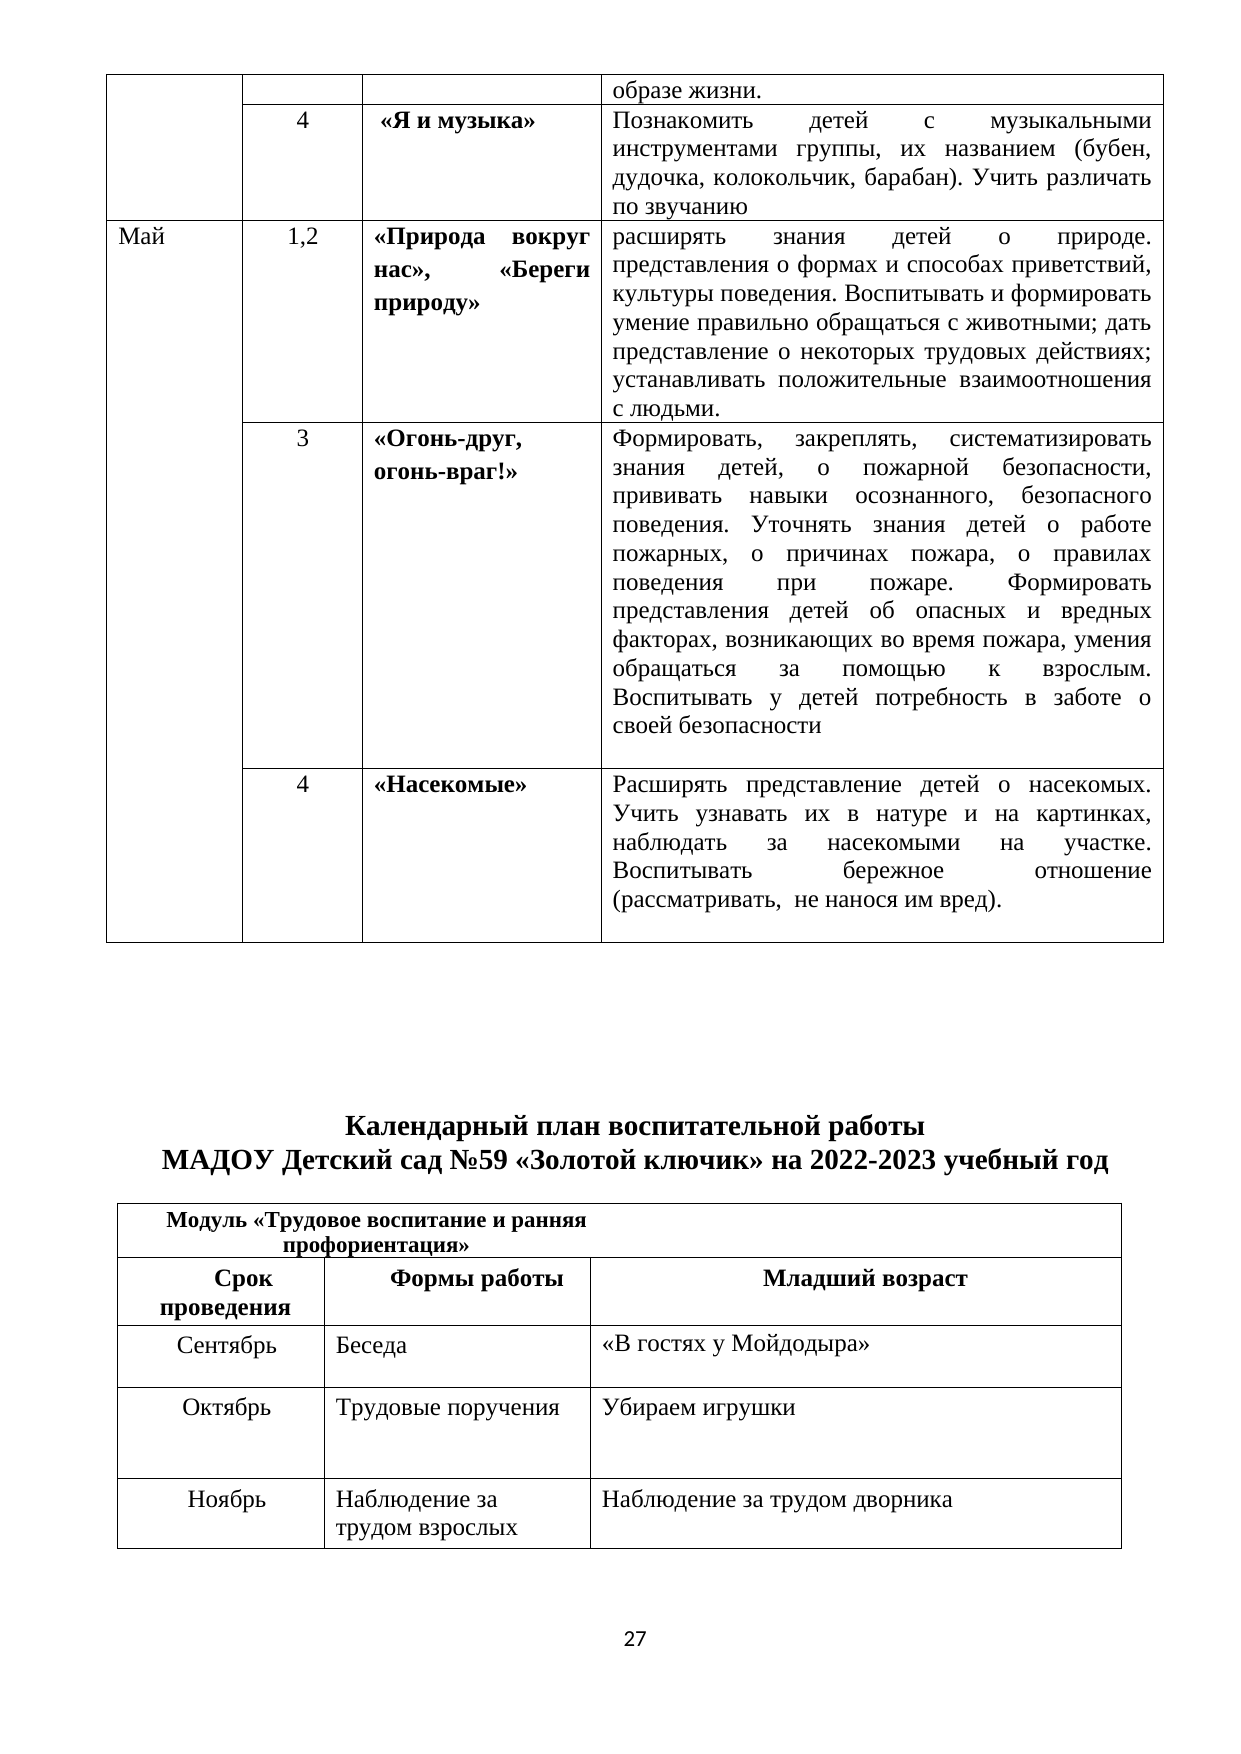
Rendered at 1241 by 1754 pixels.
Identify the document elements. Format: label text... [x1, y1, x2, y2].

table_cell Ноябрь [118, 1479, 324, 1548]
table_cell Срок проведения [118, 1258, 324, 1324]
table_cell 4 [243, 105, 362, 220]
table_cell Формы работы [325, 1258, 590, 1324]
table_cell 3 [243, 75, 362, 104]
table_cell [363, 75, 601, 104]
table_cell расширять знания детей о природе. представления о формах и способах приветствий, культуры поведения. Воспитывать и формировать умение правильно обращаться с животными; дать представление о некоторых трудовых действиях; устанавливать положительные взаимоотношения с людьми. [602, 221, 1163, 422]
table_cell «В гостях у Мойдодыра» [591, 1326, 1121, 1387]
table_cell Формировать, закреплять, систематизировать знания детей, о пожарной безопасности, прививать навыки осознанного, безопасного поведения. Уточнять знания детей о работе пожарных, о причинах пожара, о правилах поведения при пожаре. Формировать представления детей об опасных и вредных факторах, возникающих во время пожара, умения обращаться за помощью к взрослым. Воспитывать у детей потребность в заботе о своей безопасности [602, 423, 1163, 768]
table_cell Наблюдение за трудом дворника [591, 1479, 1121, 1548]
table_cell 3 [243, 423, 362, 768]
table_cell Познакомить детей с музыкальными инструментами группы, их названием (бубен, дудочка, колокольчик, барабан). Учить различать по звучанию [602, 105, 1163, 220]
table_cell «Насекомые» [363, 769, 601, 942]
table_cell Май [107, 221, 242, 942]
table_cell «Огонь-друг, огонь-враг!» [363, 423, 601, 768]
table_cell «Природа вокруг нас», «Береги природу» [363, 221, 601, 422]
text МАДОУ Детский сад №59 «Золотой ключик» на 2022-2023 учебный год [118, 1142, 1152, 1176]
table_cell Трудовые поручения [325, 1388, 590, 1478]
table_cell Беседа [325, 1326, 590, 1387]
table_cell 4 [243, 769, 362, 942]
table_header Модуль «Трудовое воспитание и ранняя профориентация» [118, 1204, 1121, 1257]
table_cell Убираем игрушки [591, 1388, 1121, 1478]
table_cell Октябрь [118, 1388, 324, 1478]
table_cell Расширять представление детей о насекомых. Учить узнавать их в натуре и на картинках, наблюдать за насекомыми на участке. Воспитывать бережное отношение (рассматривать, не нанося им вред). [602, 769, 1163, 942]
text Календарный план воспитательной работы [118, 1109, 1152, 1142]
table_cell «Я и музыка» [363, 105, 601, 220]
table_cell Наблюдение за трудом взрослых [325, 1479, 590, 1548]
table_cell Сентябрь [118, 1326, 324, 1387]
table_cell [602, 75, 1163, 104]
table_cell Младший возраст [591, 1258, 1121, 1324]
table_cell 1,2 [243, 221, 362, 422]
